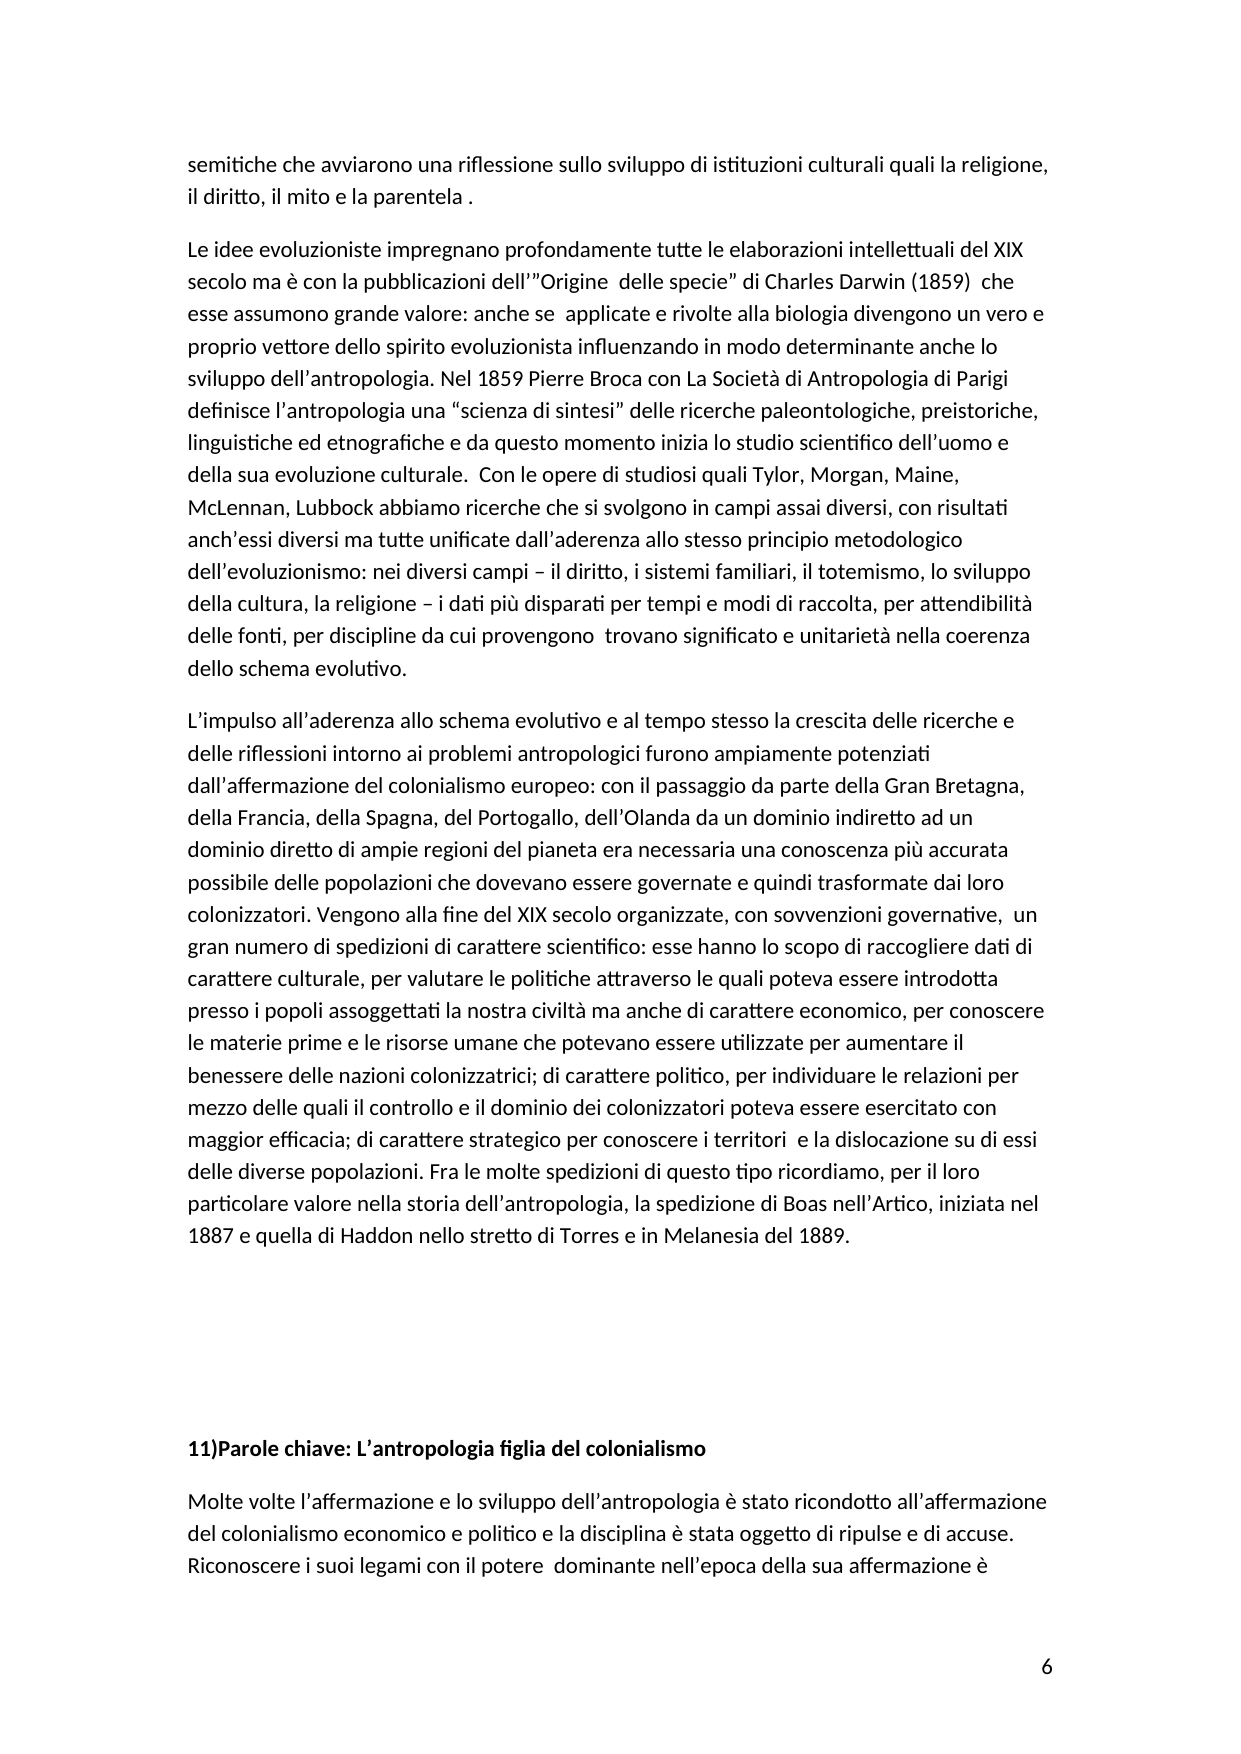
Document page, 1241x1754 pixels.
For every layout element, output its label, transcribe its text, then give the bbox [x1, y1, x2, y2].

text Le idee evoluzioniste impregnano profondamente tutte le elaborazioni intellettuali del XIX secolo ma è con la pubblicazioni dell’”Origine delle specie” di Charles Darwin (1859) che esse assumono grande valore: anche se applicate e rivolte alla biologia divengono un vero e proprio vettore dello spirito evoluzionista influenzando in modo determinante anche lo sviluppo dell’antropologia. Nel 1859 Pierre Broca con di Antropologia di Parigi definisce l’antropologia una “scienza di sintesi” delle ricerche paleontologiche, preistoriche, linguistiche ed etnografiche e da questo momento inizia lo studio scientifico dell’uomo e della sua evoluzione culturale. Con le opere di studiosi quali Tylor, Morgan, Maine, McLennan, Lubbock abbiamo ricerche che si svolgono in campi assai diversi, con risultati anch’essi diversi ma tutte unificate dall’aderenza allo stesso principio metodologico dell’evoluzionismo: nei diversi campi – il diritto, i sistemi familiari, il totemismo, lo sviluppo della cultura, la religione – i dati più disparati per tempi e modi di raccolta, per attendibilità delle fonti, per discipline da cui provengono trovano significato e unitarietà nella coerenza dello schema evolutivo. [187, 235, 1053, 682]
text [187, 1487, 1053, 1579]
text L’impulso all’aderenza allo schema evolutivo e al tempo stesso la crescita delle ricerche e delle riflessioni intorno ai problemi antropologici furono ampiamente potenziati dall’affermazione del colonialismo europeo: con il passaggio da parte della Gran Bretagna, della Francia, della Spagna, del Portogallo, dell’Olanda da un dominio indiretto ad un dominio diretto di ampie regioni del pianeta era necessaria una conoscenza più accurata possibile delle popolazioni che dovevano essere governate e quindi trasformate dai loro colonizzatori. Vengono alla fine del XIX secolo organizzate, con sovvenzioni governative, un gran numero di spedizioni di carattere scientifico: esse hanno lo scopo di raccogliere dati di carattere culturale, per valutare le politiche attraverso le quali poteva essere introdotta presso i popoli assoggettati la nostra civiltà ma anche di carattere economico, per conoscere le materie prime e le risorse umane che potevano essere utilizzate per aumentare il benessere delle nazioni colonizzatrici; di carattere politico, per individuare le relazioni per mezzo delle quali il controllo e il dominio dei colonizzatori poteva essere esercitato con maggior efficacia; di carattere strategico per conoscere i territori e la dislocazione su di essi delle diverse popolazioni. Fra le molte spedizioni di questo tipo ricordiamo, per il loro particolare valore nella storia dell’antropologia, la spedizione di Boas nell’Artico, iniziata nel 1887 e quella di Haddon nello stretto di Torres e in Melanesia del 1889. [187, 707, 1053, 1250]
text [187, 150, 1053, 210]
text 11)Parole chiave: L’antropologia figlia del colonialismo [187, 1434, 1053, 1462]
